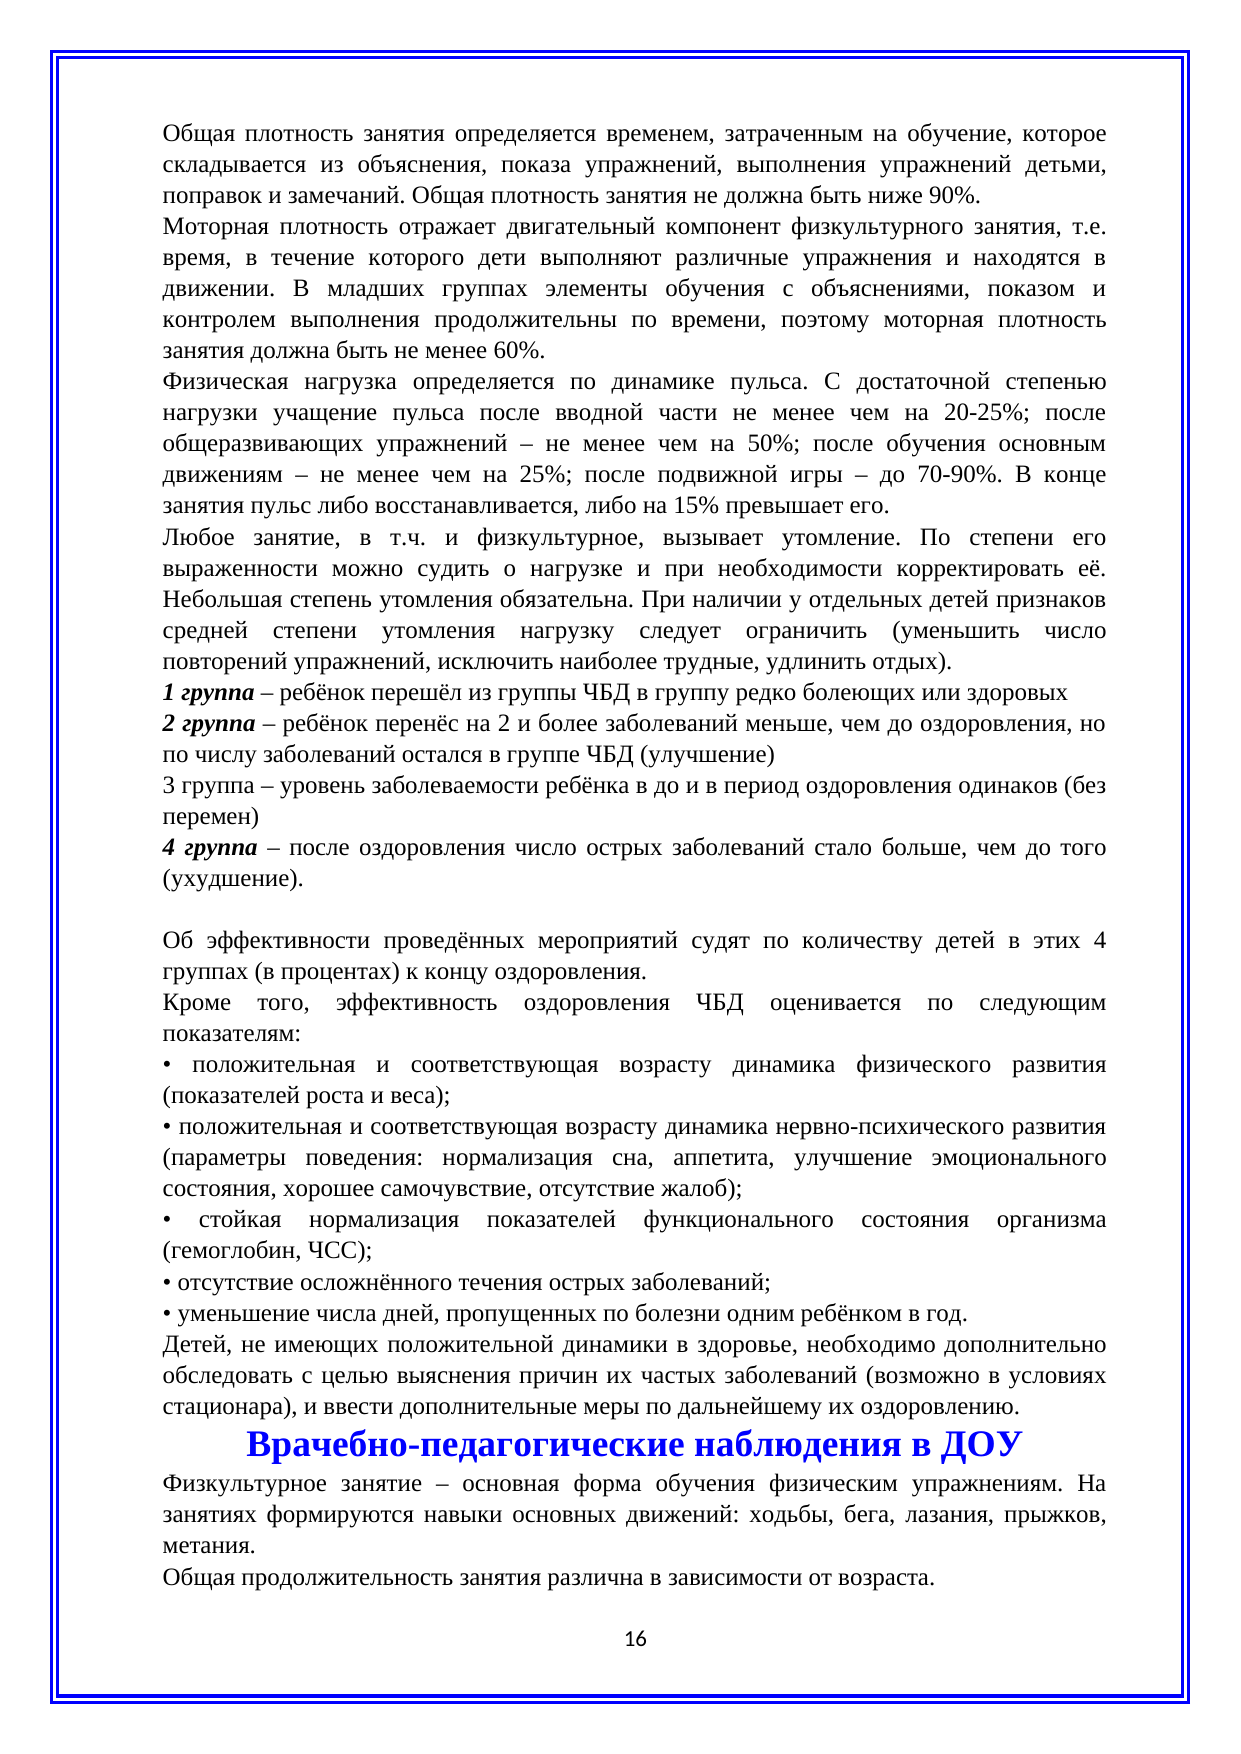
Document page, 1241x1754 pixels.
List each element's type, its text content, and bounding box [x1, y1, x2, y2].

text 4 группа – после оздоровления число острых заболеваний стало больше, чем до того (ухудшение). [162, 832, 1107, 892]
text Физическая нагрузка определяется по динамике пульса. С достаточной степенью нагрузки учащение пульса после вводной части не менее чем на 20-25%; после общеразвивающих упражнений – не менее чем на 50%; после обучения основным движениям – не менее чем на 25%; после подвижной игры – до 70-90%. В конце занятия пульс либо восстанавливается, либо на 15% превышает его. [162, 366, 1107, 519]
text Любое занятие, в т.ч. и физкультурное, вызывает утомление. По степени его выраженности можно судить о нагрузке и при необходимости корректировать её. Небольшая степень утомления обязательна. При наличии у отдельных детей признаков средней степени утомления нагрузку следует ограничить (уменьшить число повторений упражнений, исключить наиболее трудные, удлинить отдых). [162, 522, 1107, 674]
text Моторная плотность отражает двигательный компонент физкультурного занятия, т.е. время, в течение которого дети выполняют различные упражнения и находятся в движении. В младших группах элементы обучения с объяснениями, показом и контролем выполнения продолжительны по времени, поэтому моторная плотность занятия должна быть не менее 60%. [162, 211, 1107, 364]
text • положительная и соответствующая возрасту динамика нервно-психического развития (параметры поведения: нормализация сна, аппетита, улучшение эмоционального состояния, хорошее самочувствие, отсутствие жалоб); [162, 1111, 1107, 1202]
text 1 группа – ребёнок перешёл из группы ЧБД в группу редко болеющих или здоровых [162, 677, 1107, 706]
text • положительная и соответствующая возрасту динамика физического развития (показателей роста и веса); [162, 1049, 1107, 1109]
text Физкультурное занятие – основная форма обучения физическим упражнениям. На занятиях формируются навыки основных движений: ходьбы, бега, лазания, прыжков, метания. [162, 1468, 1107, 1559]
text Детей, не имеющих положительной динамики в здоровье, необходимо дополнительно обследовать с целью выяснения причин их частых заболеваний (возможно в условиях стационара), и ввести дополнительные меры по дальнейшему их оздоровлению. [162, 1329, 1107, 1419]
text • стойкая нормализация показателей функционального состояния организма (гемоглобин, ЧСС); [162, 1204, 1107, 1264]
text Об эффективности проведённых мероприятий судят по количеству детей в этих 4 группах (в процентах) к концу оздоровления. [162, 925, 1107, 985]
text Общая плотность занятия определяется временем, затраченным на обучение, которое складывается из объяснения, показа упражнений, выполнения упражнений детьми, поправок и замечаний. Общая плотность занятия не должна быть ниже 90%. [162, 118, 1107, 209]
text Врачебно-педагогические наблюдения в ДОУ [133, 1422, 1107, 1465]
text Кроме того, эффективность оздоровления ЧБД оценивается по следующим показателям: [162, 987, 1107, 1047]
text • отсутствие осложнённого течения острых заболеваний; [162, 1267, 1107, 1295]
text Общая продолжительность занятия различна в зависимости от возраста. [162, 1562, 1107, 1590]
text 3 группа – уровень заболеваемости ребёнка в до и в период оздоровления одинаков (без перемен) [162, 770, 1107, 830]
text 2 группа – ребёнок перенёс на 2 и более заболеваний меньше, чем до оздоровления, но по числу заболеваний остался в группе ЧБД (улучшение) [162, 708, 1107, 768]
text • уменьшение числа дней, пропущенных по болезни одним ребёнком в год. [162, 1298, 1107, 1326]
